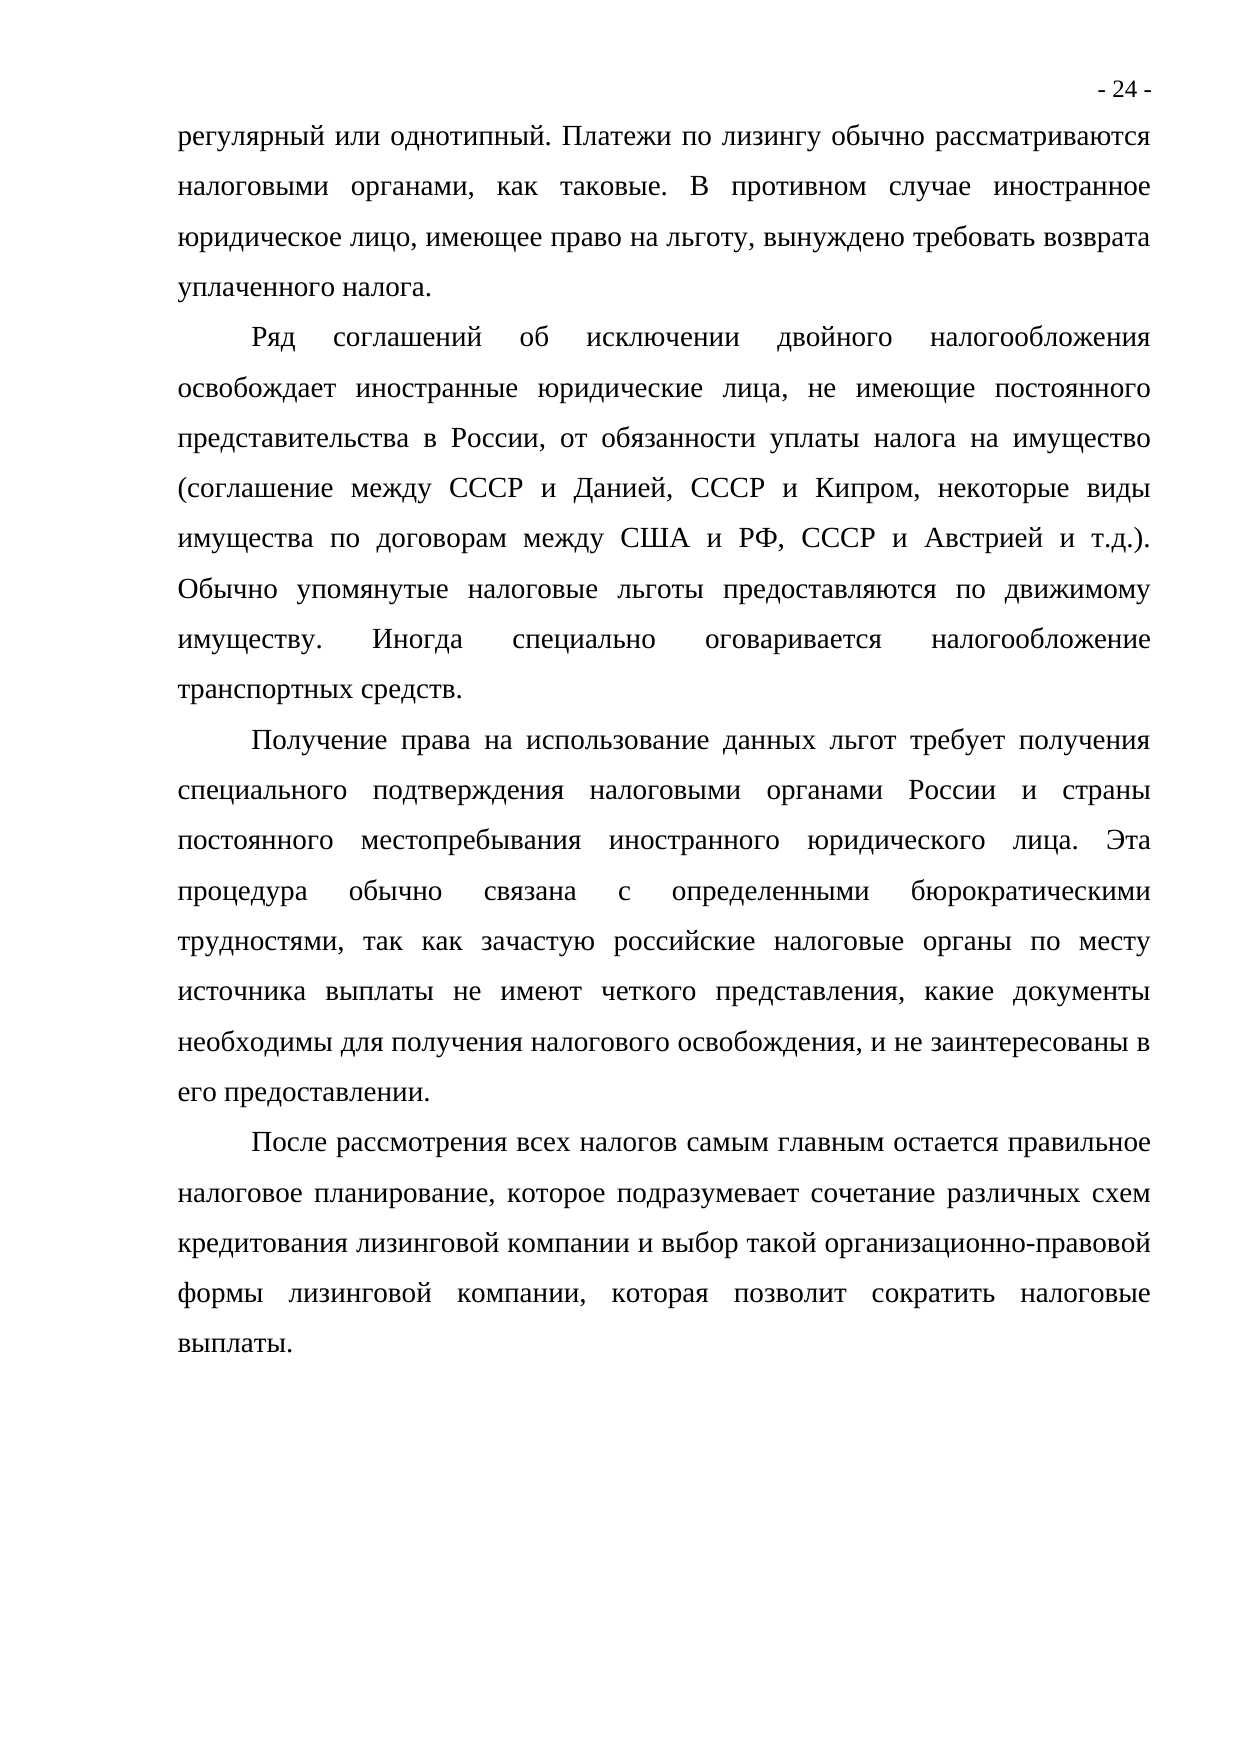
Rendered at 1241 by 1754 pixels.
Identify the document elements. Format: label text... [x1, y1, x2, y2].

text После рассмотрения всех налогов самым главным остается правильное налоговое планирование, которое подразумевает сочетание различных схем кредитования лизинговой компании и выбор такой организационно-правовой формы лизинговой компании, которая позволит сократить налоговые выплаты. [177, 1124, 1152, 1359]
text Получение права на использование данных льгот требует получения специального подтверждения налоговыми органами России и страны постоянного местопребывания иностранного юридического лица. Эта процедура обычно связана с определенными бюрократическими трудностями, так как зачастую российские налоговые органы по месту источника выплаты не имеют четкого представления, какие документы необходимы для получения налогового освобождения, и не заинтересованы в его предоставлении. [177, 722, 1152, 1108]
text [177, 118, 1152, 303]
text Ряд соглашений об исключении двойного налогообложения освобождает иностранные юридические лица, не имеющие постоянного представительства в России, от обязанности уплаты налога на имущество (соглашение между СССР и Данией, СССР и Кипром, некоторые виды имущества по договорам между США и РФ, СССР и Австрией и т.д.). Обычно упомянутые налоговые льготы предоставляются по движимому имуществу. Иногда специально оговаривается налогообложение транспортных средств. [177, 319, 1152, 705]
